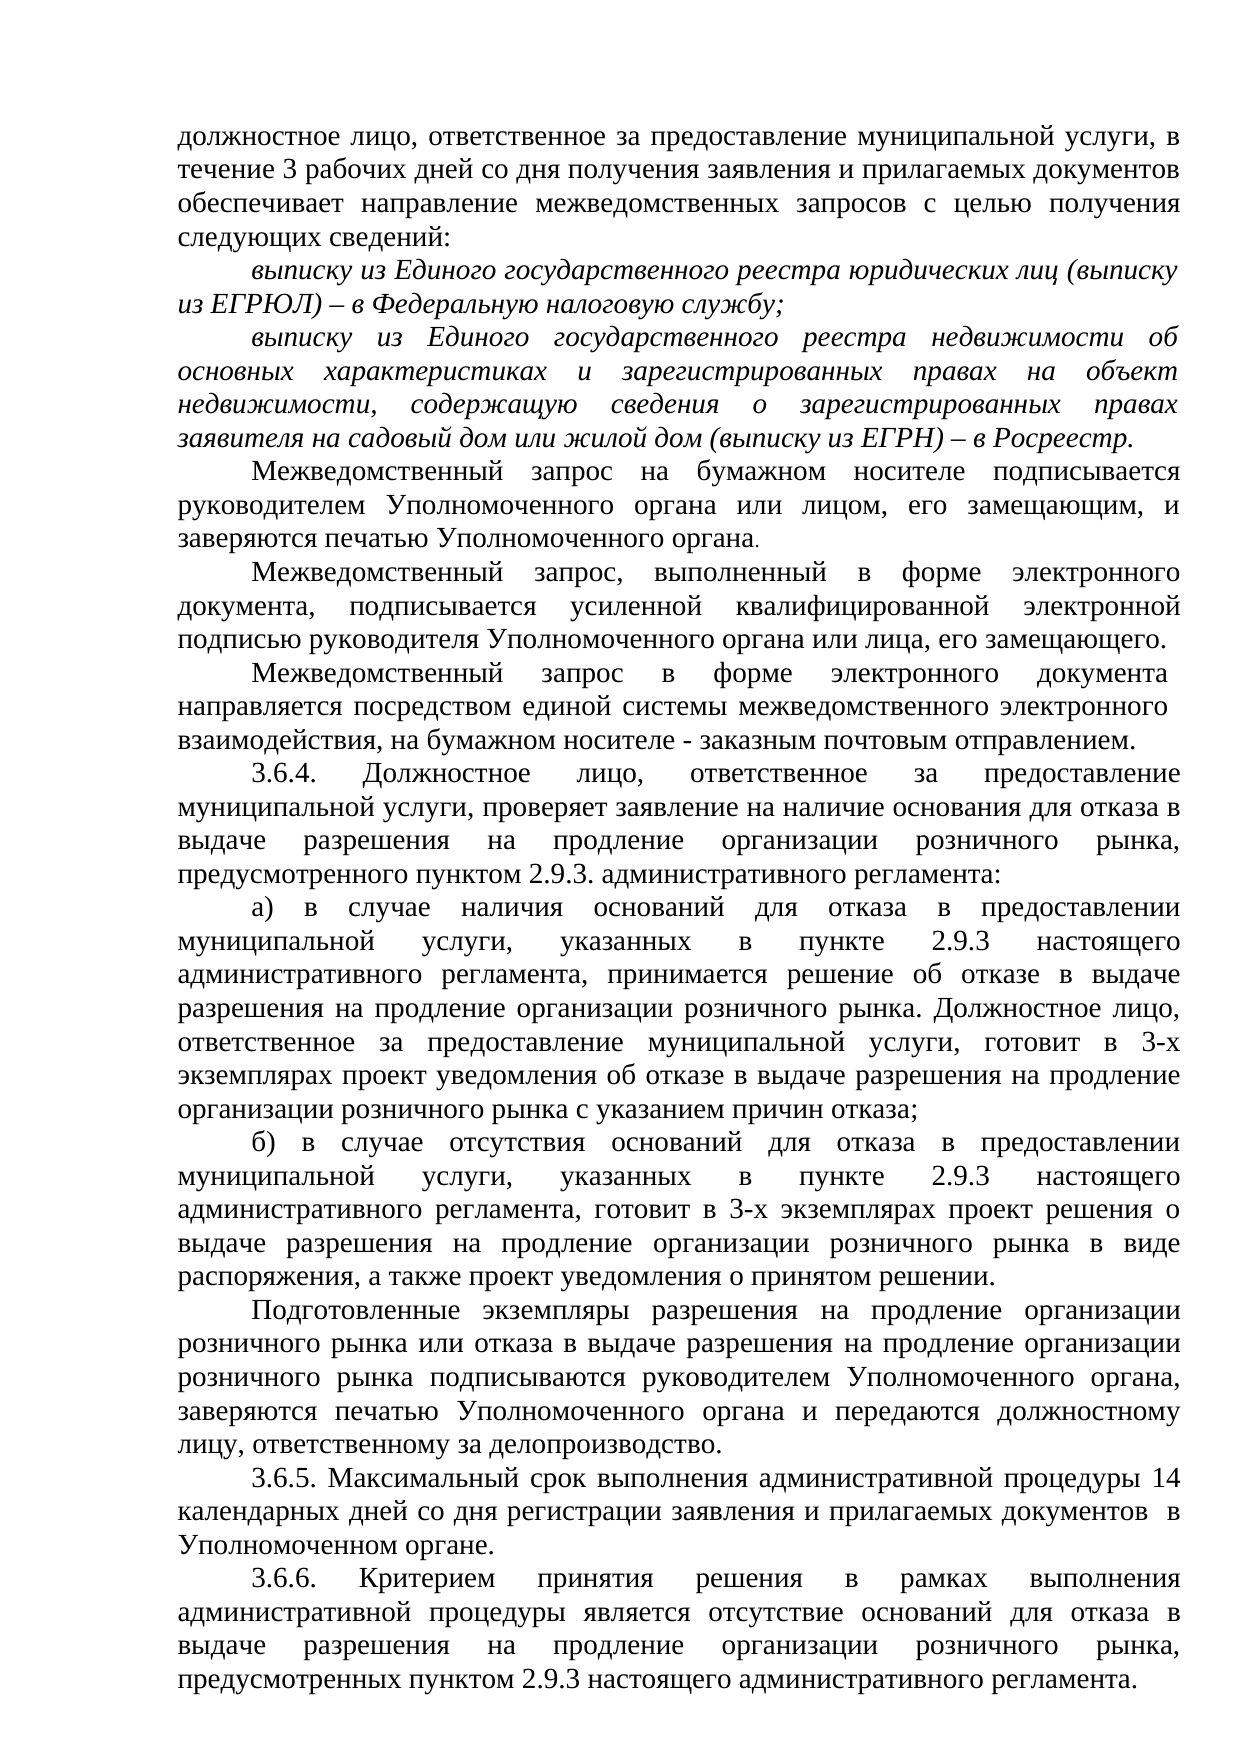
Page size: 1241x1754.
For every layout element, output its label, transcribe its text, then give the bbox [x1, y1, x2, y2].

text б) в случае отсутствия оснований для отказа в предоставлении муниципальной услуги, указанных в пункте 2.9.3 настоящего административного регламента, готовит в 3-х экземплярах проект решения о выдаче разрешения на продление организации розничного рынка в виде распоряжения, а также проект уведомления о принятом решении. [177, 1124, 1181, 1292]
text выписку из Единого государственного реестра недвижимости об основных характеристиках и зарегистрированных правах на объект недвижимости, содержащую сведения о зарегистрированных правах заявителя на садовый дом или жилой дом (выписку из ЕГРН) – в Росреестр. [177, 319, 1181, 453]
text выписку из Единого государственного реестра юридических лиц (выписку из ЕГРЮЛ) – в Федеральную налоговую службу; [177, 252, 1181, 319]
text Межведомственный запрос на бумажном носителе подписывается руководителем Уполномоченного органа или лицом, его замещающим, и заверяются печатью Уполномоченного органа. [177, 453, 1181, 554]
text Межведомственный запрос, выполненный в форме электронного документа, подписывается усиленной квалифицированной электронной подписью руководителя Уполномоченного органа или лица, его замещающего. [177, 554, 1181, 655]
text а) в случае наличия оснований для отказа в предоставлении муниципальной услуги, указанных в пункте 2.9.3 настоящего административного регламента, принимается решение об отказе в выдаче разрешения на продление организации розничного рынка. Должностное лицо, ответственное за предоставление муниципальной услуги, готовит в 3-х экземплярах проект уведомления об отказе в выдаче разрешения на продление организации розничного рынка с указанием причин отказа; [177, 889, 1181, 1124]
text Межведомственный запрос в форме электронного документа направляется посредством единой системы межведомственного электронного взаимодействия, на бумажном носителе - заказным почтовым отправлением. [177, 655, 1169, 755]
text 3.6.5. Максимальный срок выполнения административной процедуры 14 календарных дней со дня регистрации заявления и прилагаемых документов в Уполномоченном органе. [177, 1460, 1181, 1560]
text 3.6.6. Критерием принятия решения в рамках выполнения административной процедуры является отсутствие оснований для отказа в выдаче разрешения на продление организации розничного рынка, предусмотренных пунктом 2.9.3 настоящего административного регламента. [177, 1560, 1181, 1694]
text Подготовленные экземпляры разрешения на продление организации розничного рынка или отказа в выдаче разрешения на продление организации розничного рынка подписываются руководителем Уполномоченного органа, заверяются печатью Уполномоченного органа и передаются должностному лицу, ответственному за делопроизводство. [177, 1292, 1181, 1460]
text 3.6.4. Должностное лицо, ответственное за предоставление муниципальной услуги, проверяет заявление на наличие основания для отказа в выдаче разрешения на продление организации розничного рынка, предусмотренного пунктом 2.9.3. административного регламента: [177, 755, 1181, 889]
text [177, 118, 1181, 252]
